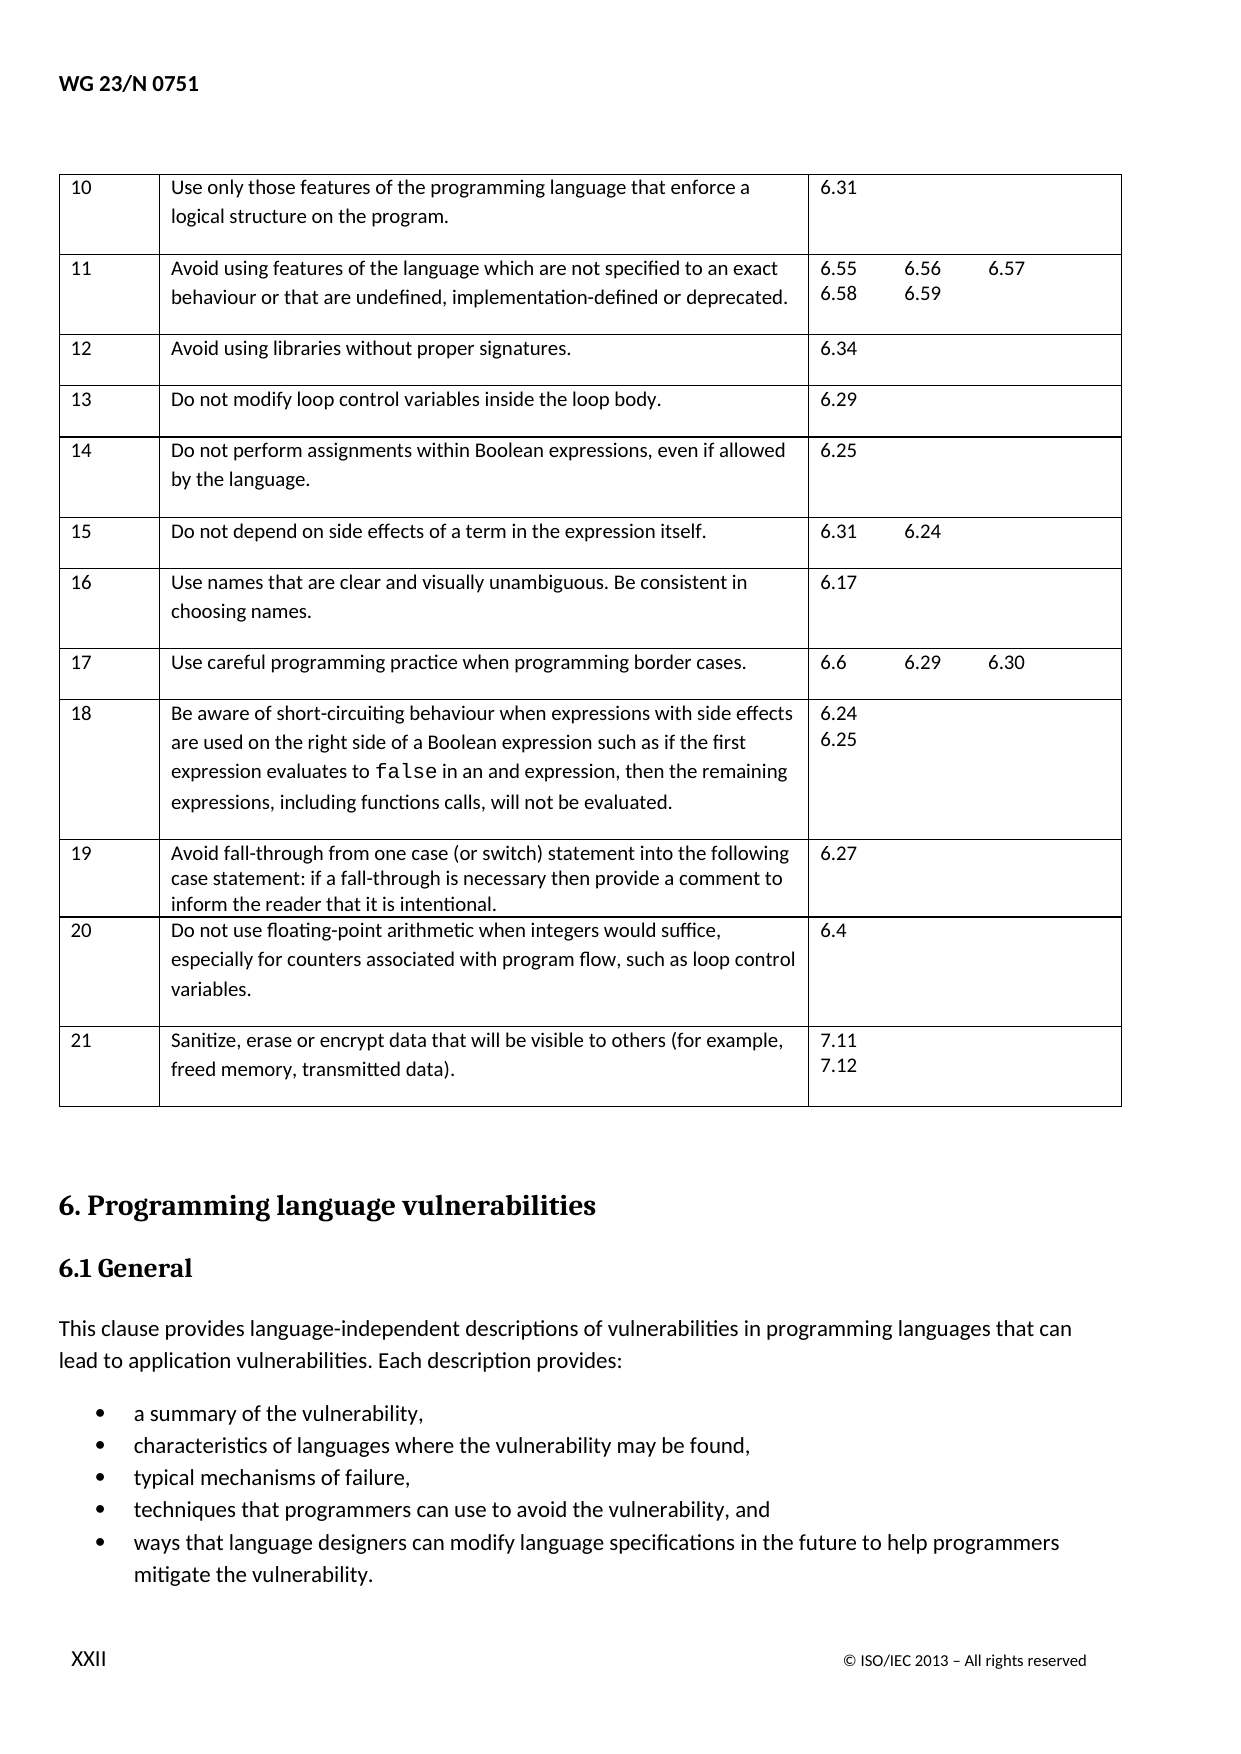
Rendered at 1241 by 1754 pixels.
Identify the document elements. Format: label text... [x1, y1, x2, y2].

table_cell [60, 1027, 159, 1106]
list a summary of the vulnerability, [96, 1399, 1099, 1427]
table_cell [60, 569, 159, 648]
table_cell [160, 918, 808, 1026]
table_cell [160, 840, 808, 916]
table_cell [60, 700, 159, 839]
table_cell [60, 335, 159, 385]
list characteristics of languages where the vulnerability may be found, [96, 1431, 1099, 1459]
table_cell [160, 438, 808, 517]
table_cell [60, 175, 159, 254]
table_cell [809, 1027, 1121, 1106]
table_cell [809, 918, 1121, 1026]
list ways that language designers can modify language specifications in the future to help programmers mitigate the vulnerability. [96, 1528, 1099, 1588]
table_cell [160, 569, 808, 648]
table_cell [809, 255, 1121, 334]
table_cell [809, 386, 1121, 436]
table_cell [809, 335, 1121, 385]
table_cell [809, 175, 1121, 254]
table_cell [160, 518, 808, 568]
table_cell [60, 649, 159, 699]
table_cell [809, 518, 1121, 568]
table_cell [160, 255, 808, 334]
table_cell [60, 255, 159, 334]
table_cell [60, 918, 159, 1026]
subtitle 6. Programming language vulnerabilities [58, 1189, 1099, 1223]
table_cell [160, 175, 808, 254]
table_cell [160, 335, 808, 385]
subtitle 6.1 General [58, 1253, 1099, 1284]
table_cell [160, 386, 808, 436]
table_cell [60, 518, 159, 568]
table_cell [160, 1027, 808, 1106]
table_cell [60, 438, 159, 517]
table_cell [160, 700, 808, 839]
list techniques that programmers can use to avoid the vulnerability, and [96, 1495, 1099, 1523]
text This clause provides language-independent descriptions of vulnerabilities in programming languages that can lead to application vulnerabilities. Each description provides: [58, 1314, 1099, 1374]
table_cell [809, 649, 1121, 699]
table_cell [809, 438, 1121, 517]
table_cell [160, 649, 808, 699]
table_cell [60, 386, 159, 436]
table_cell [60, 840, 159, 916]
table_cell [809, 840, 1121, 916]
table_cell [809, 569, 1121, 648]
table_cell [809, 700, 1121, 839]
list typical mechanisms of failure, [96, 1463, 1099, 1491]
